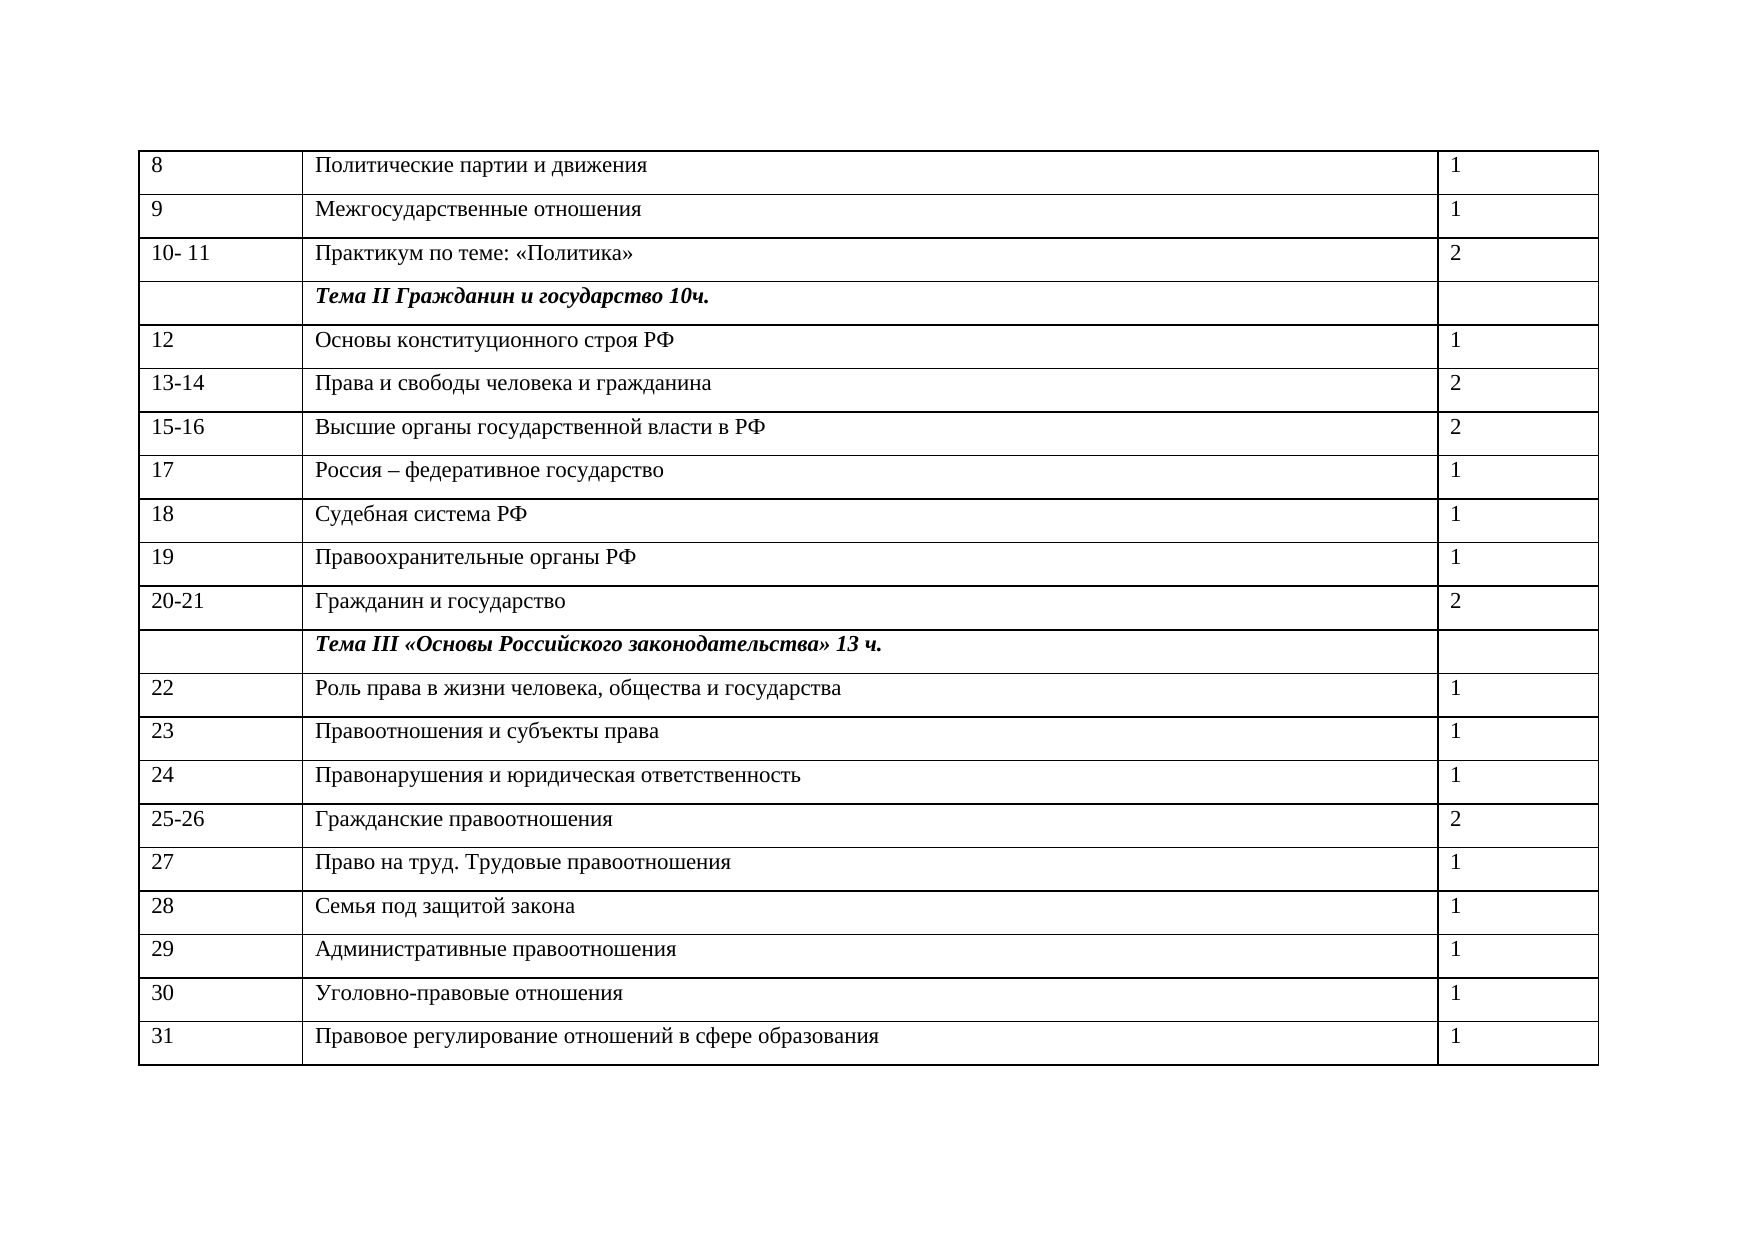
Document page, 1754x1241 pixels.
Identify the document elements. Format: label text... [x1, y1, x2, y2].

table_cell 1 [1439, 892, 1598, 934]
table_cell Высшие органы государственной власти в РФ [303, 413, 1437, 455]
table_cell 23 [140, 718, 302, 759]
table_cell Права и свободы человека и гражданина [303, 369, 1437, 411]
table_cell 25-26 [140, 805, 302, 847]
table_cell Уголовно-правовые отношения [303, 979, 1437, 1021]
table_cell Право на труд. Трудовые правоотношения [303, 848, 1437, 890]
table_cell 1 [1439, 674, 1598, 716]
table_cell 1 [1439, 195, 1598, 237]
table_cell Правонарушения и юридическая ответственность [303, 761, 1437, 803]
table_cell 1 [1439, 456, 1598, 498]
table_cell [140, 631, 302, 672]
table_cell 20-21 [140, 587, 302, 629]
table_cell [140, 282, 302, 324]
table_cell 22 [140, 674, 302, 716]
table_cell 10- 11 [140, 239, 302, 281]
table_cell Практикум по теме: «Политика» [303, 239, 1437, 281]
table_cell Правовое регулирование отношений в сфере образования [303, 1022, 1437, 1064]
table_cell 1 [1439, 761, 1598, 803]
table_cell 1 [1439, 718, 1598, 759]
table_cell Гражданин и государство [303, 587, 1437, 629]
table_cell 30 [140, 979, 302, 1021]
table_cell Административные правоотношения [303, 935, 1437, 977]
table_cell 1 [1439, 152, 1598, 193]
table_cell Роль права в жизни человека, общества и государства [303, 674, 1437, 716]
table_cell 17 [140, 456, 302, 498]
table_cell 2 [1439, 413, 1598, 455]
table_cell 1 [1439, 543, 1598, 585]
table_cell 2 [1439, 587, 1598, 629]
table_cell Тема III «Основы Российского законодательства» 13 ч. [303, 631, 1437, 672]
table_cell 2 [1439, 239, 1598, 281]
table_cell 28 [140, 892, 302, 934]
table_cell 13-14 [140, 369, 302, 411]
table_cell 2 [1439, 369, 1598, 411]
table_cell 15-16 [140, 413, 302, 455]
table_cell Основы конституционного строя РФ [303, 326, 1437, 368]
table_cell 24 [140, 761, 302, 803]
table_cell Правоохранительные органы РФ [303, 543, 1437, 585]
table_cell Тема II Гражданин и государство 10ч. [303, 282, 1437, 324]
table_cell Политические партии и движения [303, 152, 1437, 193]
table_cell 1 [1439, 935, 1598, 977]
table_cell 27 [140, 848, 302, 890]
table_cell 19 [140, 543, 302, 585]
table_cell Судебная система РФ [303, 500, 1437, 542]
table_cell Правоотношения и субъекты права [303, 718, 1437, 759]
table_cell 1 [1439, 500, 1598, 542]
table_cell 1 [1439, 1022, 1598, 1064]
table_cell 29 [140, 935, 302, 977]
table_cell Россия – федеративное государство [303, 456, 1437, 498]
table_cell 1 [1439, 326, 1598, 368]
table_cell Семья под защитой закона [303, 892, 1437, 934]
table_cell [1439, 631, 1598, 672]
table_cell 1 [1439, 848, 1598, 890]
table_cell Гражданские правоотношения [303, 805, 1437, 847]
table_cell [1439, 282, 1598, 324]
table_cell 12 [140, 326, 302, 368]
table_cell 1 [1439, 979, 1598, 1021]
table_cell 31 [140, 1022, 302, 1064]
table_cell Межгосударственные отношения [303, 195, 1437, 237]
table_cell 18 [140, 500, 302, 542]
table_cell 8 [140, 152, 302, 193]
table_cell 9 [140, 195, 302, 237]
table_cell 2 [1439, 805, 1598, 847]
